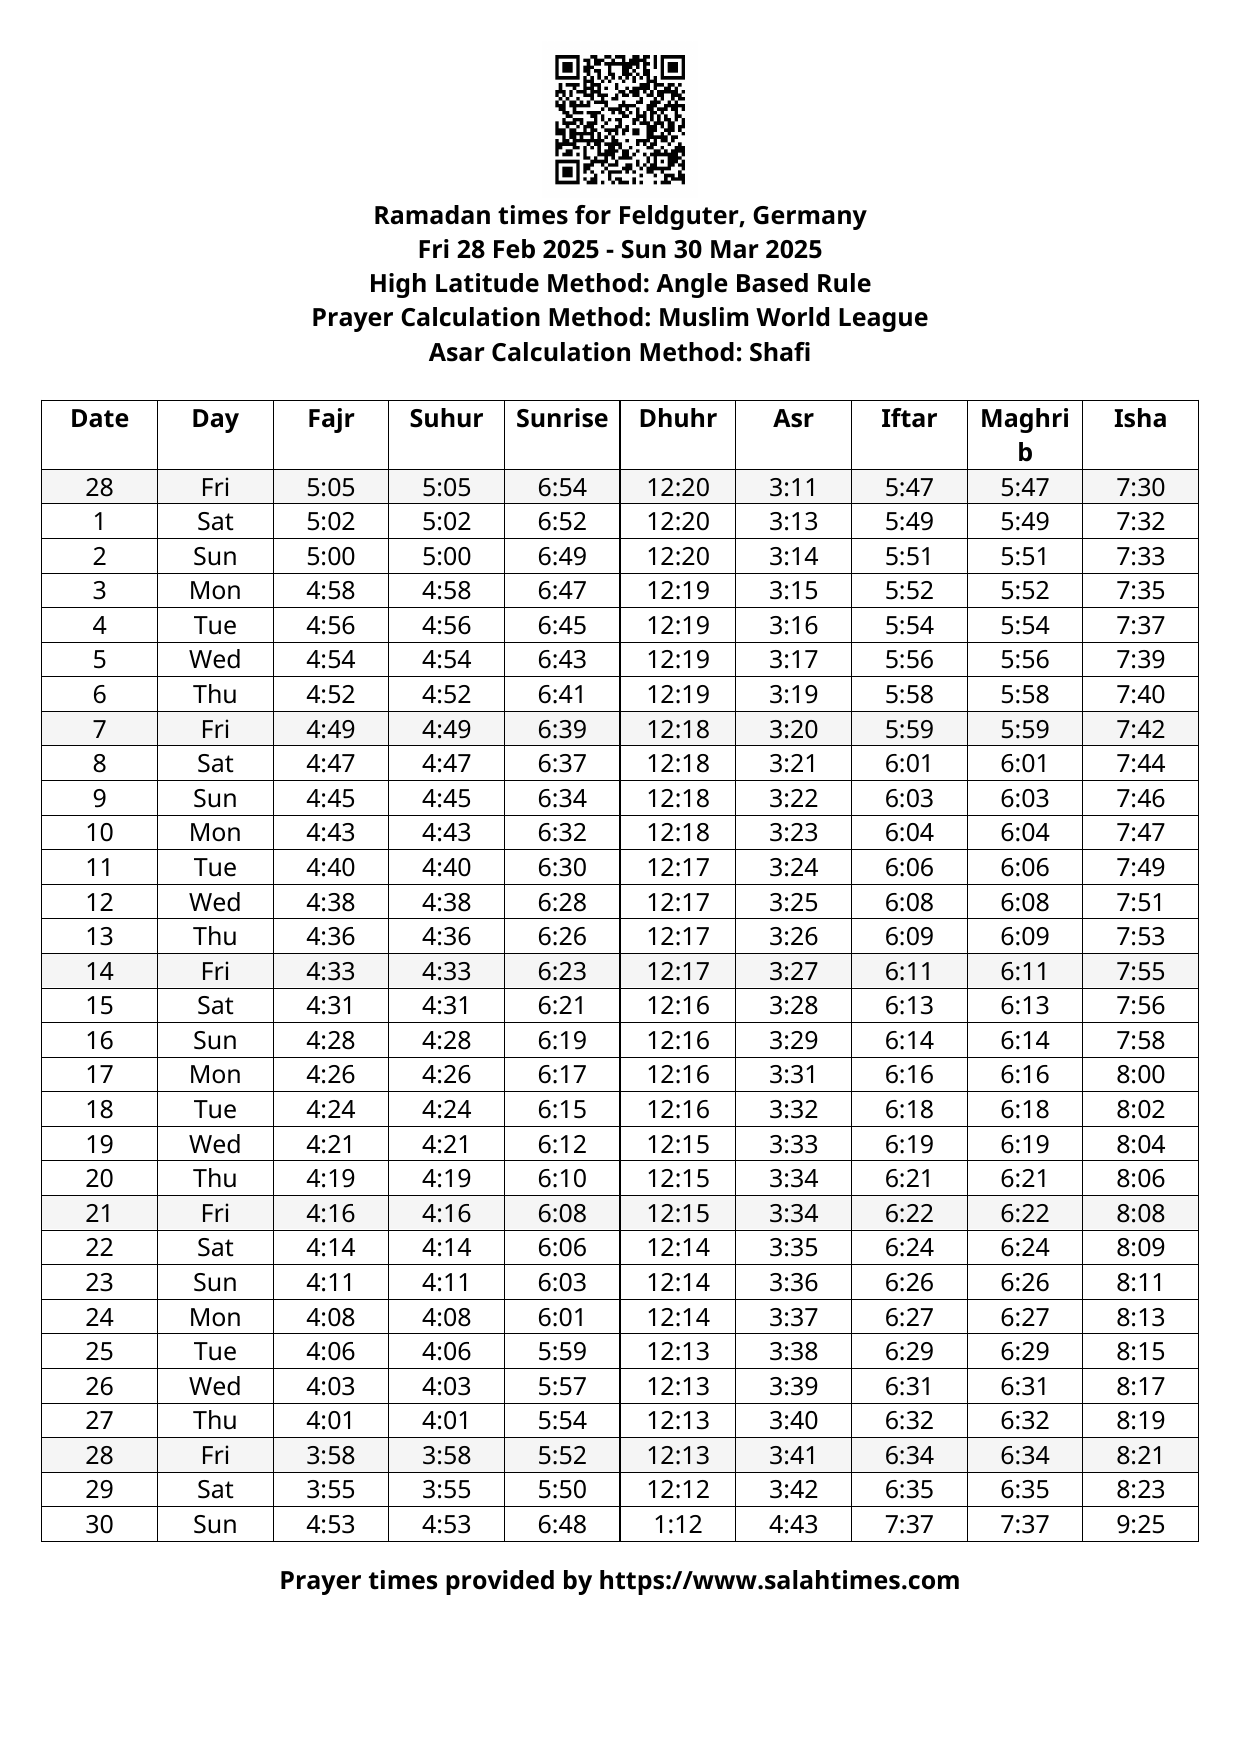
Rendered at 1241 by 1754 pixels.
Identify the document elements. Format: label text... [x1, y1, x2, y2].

table_cell 12:17 [621, 954, 735, 987]
table_cell 4:56 [389, 608, 504, 642]
table_cell 4:36 [389, 919, 504, 953]
table_cell 6:16 [852, 1058, 967, 1091]
table_cell 6:47 [505, 574, 619, 607]
table_cell 12:20 [621, 504, 735, 538]
table_cell 3:22 [736, 781, 851, 814]
table_cell 12:17 [621, 919, 735, 953]
table_cell 6:19 [852, 1127, 967, 1160]
table_cell 3:33 [736, 1127, 851, 1160]
table_cell 12:20 [621, 470, 735, 503]
table_cell 5:05 [274, 470, 388, 503]
table_cell 19 [42, 1127, 157, 1160]
table_cell Fri [158, 954, 273, 987]
table_cell 6:12 [505, 1127, 619, 1160]
table_cell 6:18 [968, 1092, 1082, 1126]
table_cell 12:14 [621, 1300, 735, 1333]
table_cell 20 [42, 1161, 157, 1195]
table_cell 6:06 [968, 850, 1082, 884]
table_cell 8:23 [1083, 1473, 1198, 1506]
table_cell 22 [42, 1231, 157, 1264]
table_cell 4:56 [274, 608, 388, 642]
table_cell 4:53 [389, 1507, 504, 1541]
table_cell 6:06 [852, 850, 967, 884]
table_cell 7:37 [852, 1507, 967, 1541]
table_cell 5:52 [505, 1438, 619, 1472]
table_cell 4:03 [274, 1369, 388, 1402]
table_cell 4:08 [389, 1300, 504, 1333]
table_cell 5:52 [852, 574, 967, 607]
table_cell 28 [42, 470, 157, 503]
table_cell 6:49 [505, 539, 619, 572]
table_cell 6 [42, 677, 157, 711]
table_cell 6:21 [852, 1161, 967, 1195]
table_cell 4:58 [389, 574, 504, 607]
table_cell Mon [158, 1058, 273, 1091]
table_cell Tue [158, 1092, 273, 1126]
table_cell 5 [42, 643, 157, 676]
table_header Maghrib [968, 401, 1082, 469]
table_cell 6:09 [852, 919, 967, 953]
table_cell 5:59 [505, 1334, 619, 1368]
table_cell 5:50 [505, 1473, 619, 1506]
table_cell 7 [42, 712, 157, 745]
table_cell 6:32 [852, 1404, 967, 1437]
table_cell 5:51 [852, 539, 967, 572]
text Prayer Calculation Method: Muslim World League [42, 300, 1198, 334]
table_cell 6:29 [852, 1334, 967, 1368]
table_cell Sat [158, 504, 273, 538]
table_cell 7:37 [1083, 608, 1198, 642]
table_cell 6:24 [968, 1231, 1082, 1264]
table_cell 4:38 [274, 885, 388, 918]
table_cell 6:24 [852, 1231, 967, 1264]
table_cell 4:28 [274, 1023, 388, 1057]
table_cell 5:49 [852, 504, 967, 538]
table_cell 6:28 [505, 885, 619, 918]
table_cell 6:14 [852, 1023, 967, 1057]
table_cell 5:59 [968, 712, 1082, 745]
table_cell 6:34 [505, 781, 619, 814]
table_cell 4:36 [274, 919, 388, 953]
table_cell 5:47 [852, 470, 967, 503]
table_cell 6:32 [968, 1404, 1082, 1437]
table_cell 6:11 [852, 954, 967, 987]
table_cell 6:32 [505, 816, 619, 849]
table_cell 4:43 [389, 816, 504, 849]
table_cell 7:40 [1083, 677, 1198, 711]
table_cell 6:37 [505, 746, 619, 780]
table_cell 12:15 [621, 1161, 735, 1195]
table_cell 3:36 [736, 1265, 851, 1299]
table_cell 7:49 [1083, 850, 1198, 884]
table_cell 12:14 [621, 1265, 735, 1299]
table_cell 5:59 [852, 712, 967, 745]
table_cell 6:26 [505, 919, 619, 953]
table_cell 4:40 [389, 850, 504, 884]
table_cell 4:31 [274, 989, 388, 1022]
table_cell 25 [42, 1334, 157, 1368]
table_cell 4:21 [274, 1127, 388, 1160]
table_cell 17 [42, 1058, 157, 1091]
table_cell 4:54 [274, 643, 388, 676]
table_cell 8:00 [1083, 1058, 1198, 1091]
text Prayer times provided by https://www.salahtimes.com [42, 1563, 1198, 1597]
table_cell 10 [42, 816, 157, 849]
table_cell Sat [158, 746, 273, 780]
table_cell Sun [158, 1265, 273, 1299]
table_cell 12:16 [621, 1058, 735, 1091]
table_cell 7:47 [1083, 816, 1198, 849]
table_cell 3:31 [736, 1058, 851, 1091]
table_cell 6:23 [505, 954, 619, 987]
table_cell 12:20 [621, 539, 735, 572]
table_cell 6:54 [505, 470, 619, 503]
table_cell Wed [158, 1127, 273, 1160]
table_header Fajr [274, 401, 388, 469]
table_cell 3:41 [736, 1438, 851, 1472]
table_cell 6:29 [968, 1334, 1082, 1368]
table_cell 8:15 [1083, 1334, 1198, 1368]
table_cell 3:39 [736, 1369, 851, 1402]
table_cell 12:13 [621, 1404, 735, 1437]
table_cell Sun [158, 1023, 273, 1057]
table_cell 3:26 [736, 919, 851, 953]
table_cell 4:21 [389, 1127, 504, 1160]
table_cell 3:11 [736, 470, 851, 503]
table_cell 5:52 [968, 574, 1082, 607]
table_cell 6:13 [852, 989, 967, 1022]
table_cell 8:11 [1083, 1265, 1198, 1299]
table_cell 6:35 [968, 1473, 1082, 1506]
table_cell 24 [42, 1300, 157, 1333]
table_header Iftar [852, 401, 967, 469]
table_cell 12:18 [621, 712, 735, 745]
table_cell 8:13 [1083, 1300, 1198, 1333]
table_cell 7:56 [1083, 989, 1198, 1022]
table_cell 4:40 [274, 850, 388, 884]
table_cell 9:25 [1083, 1507, 1198, 1541]
table_cell Wed [158, 885, 273, 918]
table_cell 7:58 [1083, 1023, 1198, 1057]
table_cell 6:17 [505, 1058, 619, 1091]
table_cell 4:45 [274, 781, 388, 814]
table_header Date [42, 401, 157, 469]
table_cell 12:19 [621, 574, 735, 607]
table_cell 3:16 [736, 608, 851, 642]
table_cell 8:21 [1083, 1438, 1198, 1472]
table_cell 12:19 [621, 608, 735, 642]
table_cell 5:58 [852, 677, 967, 711]
table_cell 5:56 [968, 643, 1082, 676]
table_cell 4:14 [389, 1231, 504, 1264]
table_cell 6:08 [505, 1196, 619, 1229]
table_cell 6:03 [505, 1265, 619, 1299]
table_cell 6:09 [968, 919, 1082, 953]
table_cell 12:12 [621, 1473, 735, 1506]
table_cell 7:32 [1083, 504, 1198, 538]
table_cell 12:18 [621, 746, 735, 780]
table_cell 23 [42, 1265, 157, 1299]
table_cell 6:16 [968, 1058, 1082, 1091]
table_cell 6:27 [968, 1300, 1082, 1333]
table_cell Fri [158, 470, 273, 503]
table_cell 7:46 [1083, 781, 1198, 814]
table_cell 6:21 [505, 989, 619, 1022]
table_cell 1 [42, 504, 157, 538]
table_cell 4:31 [389, 989, 504, 1022]
table_cell Sun [158, 781, 273, 814]
table_cell 27 [42, 1404, 157, 1437]
table_cell 3:34 [736, 1196, 851, 1229]
table_cell 4:43 [274, 816, 388, 849]
table_cell 6:35 [852, 1473, 967, 1506]
table_cell 12:14 [621, 1231, 735, 1264]
table_cell Tue [158, 850, 273, 884]
table_cell 29 [42, 1473, 157, 1506]
table_cell 3:15 [736, 574, 851, 607]
table_cell 12:15 [621, 1127, 735, 1160]
table_cell 3:24 [736, 850, 851, 884]
table_cell 6:22 [852, 1196, 967, 1229]
table_cell Fri [158, 1196, 273, 1229]
table_cell Sat [158, 1473, 273, 1506]
table_cell 6:01 [968, 746, 1082, 780]
table_cell 4:53 [274, 1507, 388, 1541]
table_cell 4:38 [389, 885, 504, 918]
table_cell 18 [42, 1092, 157, 1126]
table_cell 7:33 [1083, 539, 1198, 572]
table_cell 3:14 [736, 539, 851, 572]
table_cell 6:41 [505, 677, 619, 711]
text Asar Calculation Method: Shafi [42, 334, 1198, 368]
table_cell Mon [158, 816, 273, 849]
table_cell 4:49 [389, 712, 504, 745]
table_cell 6:01 [852, 746, 967, 780]
table_cell Wed [158, 1369, 273, 1402]
table_cell 7:39 [1083, 643, 1198, 676]
picture [542, 41, 699, 198]
table_cell Sun [158, 539, 273, 572]
table_cell 30 [42, 1507, 157, 1541]
table_cell 4:43 [736, 1507, 851, 1541]
table_cell 3:34 [736, 1161, 851, 1195]
table_cell 12:16 [621, 1092, 735, 1126]
table_cell Thu [158, 1404, 273, 1437]
table_cell 8:17 [1083, 1369, 1198, 1402]
table_cell Tue [158, 608, 273, 642]
table_header Sunrise [505, 401, 619, 469]
table_cell 7:53 [1083, 919, 1198, 953]
table_cell 4:16 [274, 1196, 388, 1229]
table_cell 6:21 [968, 1161, 1082, 1195]
table_cell 6:48 [505, 1507, 619, 1541]
table_cell 4:19 [274, 1161, 388, 1195]
table_cell Mon [158, 574, 273, 607]
table_cell 16 [42, 1023, 157, 1057]
table_cell 3:58 [274, 1438, 388, 1472]
table_cell 3:58 [389, 1438, 504, 1472]
table_cell 6:45 [505, 608, 619, 642]
table_cell 7:51 [1083, 885, 1198, 918]
table_cell 6:19 [968, 1127, 1082, 1160]
table_cell 3:23 [736, 816, 851, 849]
table_cell 4:47 [274, 746, 388, 780]
table_cell 3:17 [736, 643, 851, 676]
table_cell 3:13 [736, 504, 851, 538]
table_cell 7:55 [1083, 954, 1198, 987]
table_cell 6:26 [852, 1265, 967, 1299]
table_cell Thu [158, 677, 273, 711]
table_cell 12:18 [621, 816, 735, 849]
table_cell 3 [42, 574, 157, 607]
table_cell Sat [158, 1231, 273, 1264]
table_cell Sun [158, 1507, 273, 1541]
table_cell 12:19 [621, 677, 735, 711]
table_cell 6:31 [852, 1369, 967, 1402]
table_cell 5:56 [852, 643, 967, 676]
table_cell 4:33 [389, 954, 504, 987]
table_cell 28 [42, 1438, 157, 1472]
table_cell 4:11 [389, 1265, 504, 1299]
table_cell 6:34 [852, 1438, 967, 1472]
table_cell Wed [158, 643, 273, 676]
table_cell 4:54 [389, 643, 504, 676]
table_header Asr [736, 401, 851, 469]
table_cell Tue [158, 1334, 273, 1368]
table_cell 12:13 [621, 1438, 735, 1472]
table_cell 6:04 [852, 816, 967, 849]
table_cell 3:42 [736, 1473, 851, 1506]
table_cell 6:10 [505, 1161, 619, 1195]
table_cell 5:54 [852, 608, 967, 642]
table_cell 4:01 [274, 1404, 388, 1437]
table_cell 21 [42, 1196, 157, 1229]
table_cell 3:55 [274, 1473, 388, 1506]
table_cell 12:16 [621, 989, 735, 1022]
table_cell 9 [42, 781, 157, 814]
table_cell Sat [158, 989, 273, 1022]
table_cell Thu [158, 1161, 273, 1195]
table_cell 4:47 [389, 746, 504, 780]
table_cell 4:14 [274, 1231, 388, 1264]
table_cell 5:02 [274, 504, 388, 538]
table_cell 5:51 [968, 539, 1082, 572]
table_cell 3:37 [736, 1300, 851, 1333]
table_header Day [158, 401, 273, 469]
table_cell 5:49 [968, 504, 1082, 538]
table_cell 6:03 [852, 781, 967, 814]
table_cell 6:06 [505, 1231, 619, 1264]
table_cell 3:32 [736, 1092, 851, 1126]
table_header Dhuhr [621, 401, 735, 469]
text Fri 28 Feb 2025 - Sun 30 Mar 2025 [42, 232, 1198, 266]
table_cell 5:05 [389, 470, 504, 503]
table_cell 5:02 [389, 504, 504, 538]
table_cell 4:06 [389, 1334, 504, 1368]
table_cell 6:30 [505, 850, 619, 884]
table_cell 8:09 [1083, 1231, 1198, 1264]
table_cell 14 [42, 954, 157, 987]
table_cell 6:14 [968, 1023, 1082, 1057]
table_cell 6:03 [968, 781, 1082, 814]
table_cell 12:15 [621, 1196, 735, 1229]
table_cell 6:31 [968, 1369, 1082, 1402]
table_cell 6:08 [968, 885, 1082, 918]
table_cell 8:02 [1083, 1092, 1198, 1126]
table_cell Fri [158, 712, 273, 745]
table_cell 4 [42, 608, 157, 642]
table_cell 6:11 [968, 954, 1082, 987]
table_cell 6:43 [505, 643, 619, 676]
table_cell 6:01 [505, 1300, 619, 1333]
table_cell 13 [42, 919, 157, 953]
table_cell 8:08 [1083, 1196, 1198, 1229]
table_cell 3:21 [736, 746, 851, 780]
table_cell 4:19 [389, 1161, 504, 1195]
table_cell 8:06 [1083, 1161, 1198, 1195]
table_cell 3:27 [736, 954, 851, 987]
table_cell 4:03 [389, 1369, 504, 1402]
table_cell 6:39 [505, 712, 619, 745]
table_cell 3:29 [736, 1023, 851, 1057]
table_cell 4:52 [389, 677, 504, 711]
table_cell 4:11 [274, 1265, 388, 1299]
table_cell 6:08 [852, 885, 967, 918]
table_cell 5:54 [505, 1404, 619, 1437]
table_cell 12:18 [621, 781, 735, 814]
table_cell 26 [42, 1369, 157, 1402]
text Ramadan times for Feldguter, Germany [42, 198, 1198, 232]
table_header Suhur [389, 401, 504, 469]
table_cell 12:17 [621, 885, 735, 918]
table_cell 6:04 [968, 816, 1082, 849]
table_cell 3:25 [736, 885, 851, 918]
table_cell 8:04 [1083, 1127, 1198, 1160]
table_cell 12:17 [621, 850, 735, 884]
table_cell 4:26 [274, 1058, 388, 1091]
table_cell 15 [42, 989, 157, 1022]
table_cell 7:35 [1083, 574, 1198, 607]
table_cell 4:26 [389, 1058, 504, 1091]
table_cell 4:33 [274, 954, 388, 987]
table_cell 12:13 [621, 1369, 735, 1402]
table_cell 6:19 [505, 1023, 619, 1057]
table_cell 4:16 [389, 1196, 504, 1229]
table_cell 3:40 [736, 1404, 851, 1437]
table_cell 12:16 [621, 1023, 735, 1057]
table_cell 8 [42, 746, 157, 780]
table_cell 3:20 [736, 712, 851, 745]
table_cell Fri [158, 1438, 273, 1472]
table_cell 4:45 [389, 781, 504, 814]
table_cell 4:06 [274, 1334, 388, 1368]
table_cell 5:58 [968, 677, 1082, 711]
table_cell 5:54 [968, 608, 1082, 642]
table_cell 5:47 [968, 470, 1082, 503]
table_cell 6:27 [852, 1300, 967, 1333]
table_cell 4:28 [389, 1023, 504, 1057]
table_cell 5:00 [389, 539, 504, 572]
table_cell 3:38 [736, 1334, 851, 1368]
table_cell 4:24 [389, 1092, 504, 1126]
table_cell 12 [42, 885, 157, 918]
table_cell 8:19 [1083, 1404, 1198, 1437]
table_cell 6:52 [505, 504, 619, 538]
table_cell 4:01 [389, 1404, 504, 1437]
table_cell 4:08 [274, 1300, 388, 1333]
table_cell 6:22 [968, 1196, 1082, 1229]
table_cell 7:44 [1083, 746, 1198, 780]
table_cell Thu [158, 919, 273, 953]
table_header Isha [1083, 401, 1198, 469]
table_cell 12:13 [621, 1334, 735, 1368]
table_cell 4:58 [274, 574, 388, 607]
table_cell 3:19 [736, 677, 851, 711]
table_cell 6:15 [505, 1092, 619, 1126]
table_cell 4:52 [274, 677, 388, 711]
table_cell 2 [42, 539, 157, 572]
table_cell 1:12 [621, 1507, 735, 1541]
table_cell 6:26 [968, 1265, 1082, 1299]
table_cell 3:28 [736, 989, 851, 1022]
table_cell 4:49 [274, 712, 388, 745]
table_cell 7:37 [968, 1507, 1082, 1541]
table_cell 12:19 [621, 643, 735, 676]
table_cell 6:34 [968, 1438, 1082, 1472]
table_cell Mon [158, 1300, 273, 1333]
table_cell 5:57 [505, 1369, 619, 1402]
table_cell 7:42 [1083, 712, 1198, 745]
text High Latitude Method: Angle Based Rule [42, 266, 1198, 300]
table_cell 11 [42, 850, 157, 884]
table_cell 7:30 [1083, 470, 1198, 503]
table_cell 4:24 [274, 1092, 388, 1126]
table_cell 3:35 [736, 1231, 851, 1264]
table_cell 6:18 [852, 1092, 967, 1126]
table_cell 5:00 [274, 539, 388, 572]
table_cell 3:55 [389, 1473, 504, 1506]
table_cell 6:13 [968, 989, 1082, 1022]
